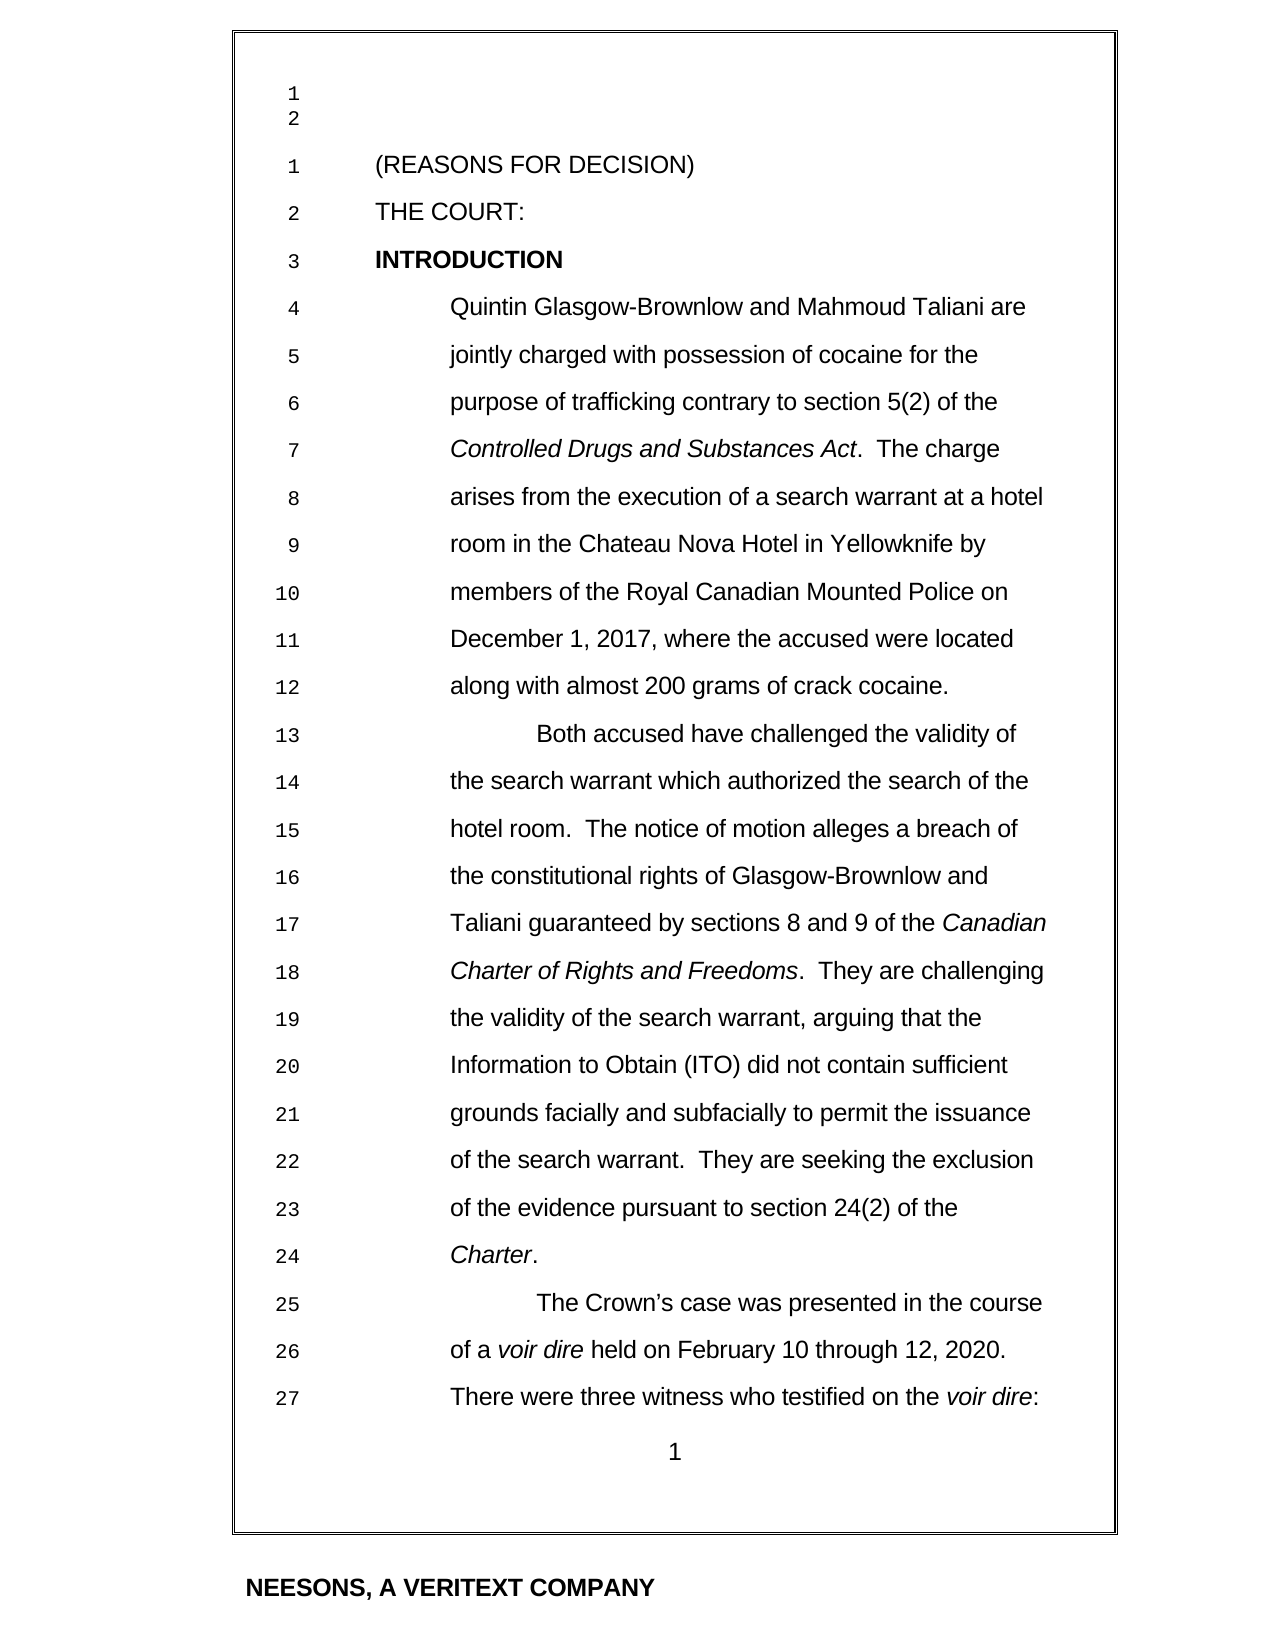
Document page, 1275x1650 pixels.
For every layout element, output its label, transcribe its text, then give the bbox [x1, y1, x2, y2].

text Both accused have challenged the validity of the search warrant which authorized the search of the hotel room. The notice of motion alleges a breach of the constitutional rights of Glasgow-Brownlow and Taliani guaranteed by sections 8 and 9 of the Canadian Charter of Rights and Freedoms. They are challenging the validity of the search warrant, arguing that the Information to Obtain (ITO) did not contain sufficient grounds facially and subfacially to permit the issuance of the search warrant. They are seeking the exclusion of the evidence pursuant to section 24(2) of the Charter. [375, 719, 1050, 1269]
text INTRODUCTION [375, 245, 1050, 273]
text THE COURT: [375, 197, 1050, 226]
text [375, 1287, 1050, 1411]
text (REASONS FOR DECISION) [375, 150, 1050, 179]
text Quintin Glasgow-Brownlow and Mahmoud Taliani are jointly charged with possession of cocaine for the purpose of trafficking contrary to section 5(2) of the Controlled Drugs and Substances Act. The charge arises from the execution of a search warrant at a hotel room in the Chateau Nova Hotel in Yellowknife by members of the Royal Canadian Mounted Police on December 1, 2017, where the accused were located along with almost 200 grams of crack cocaine. [375, 292, 1050, 700]
